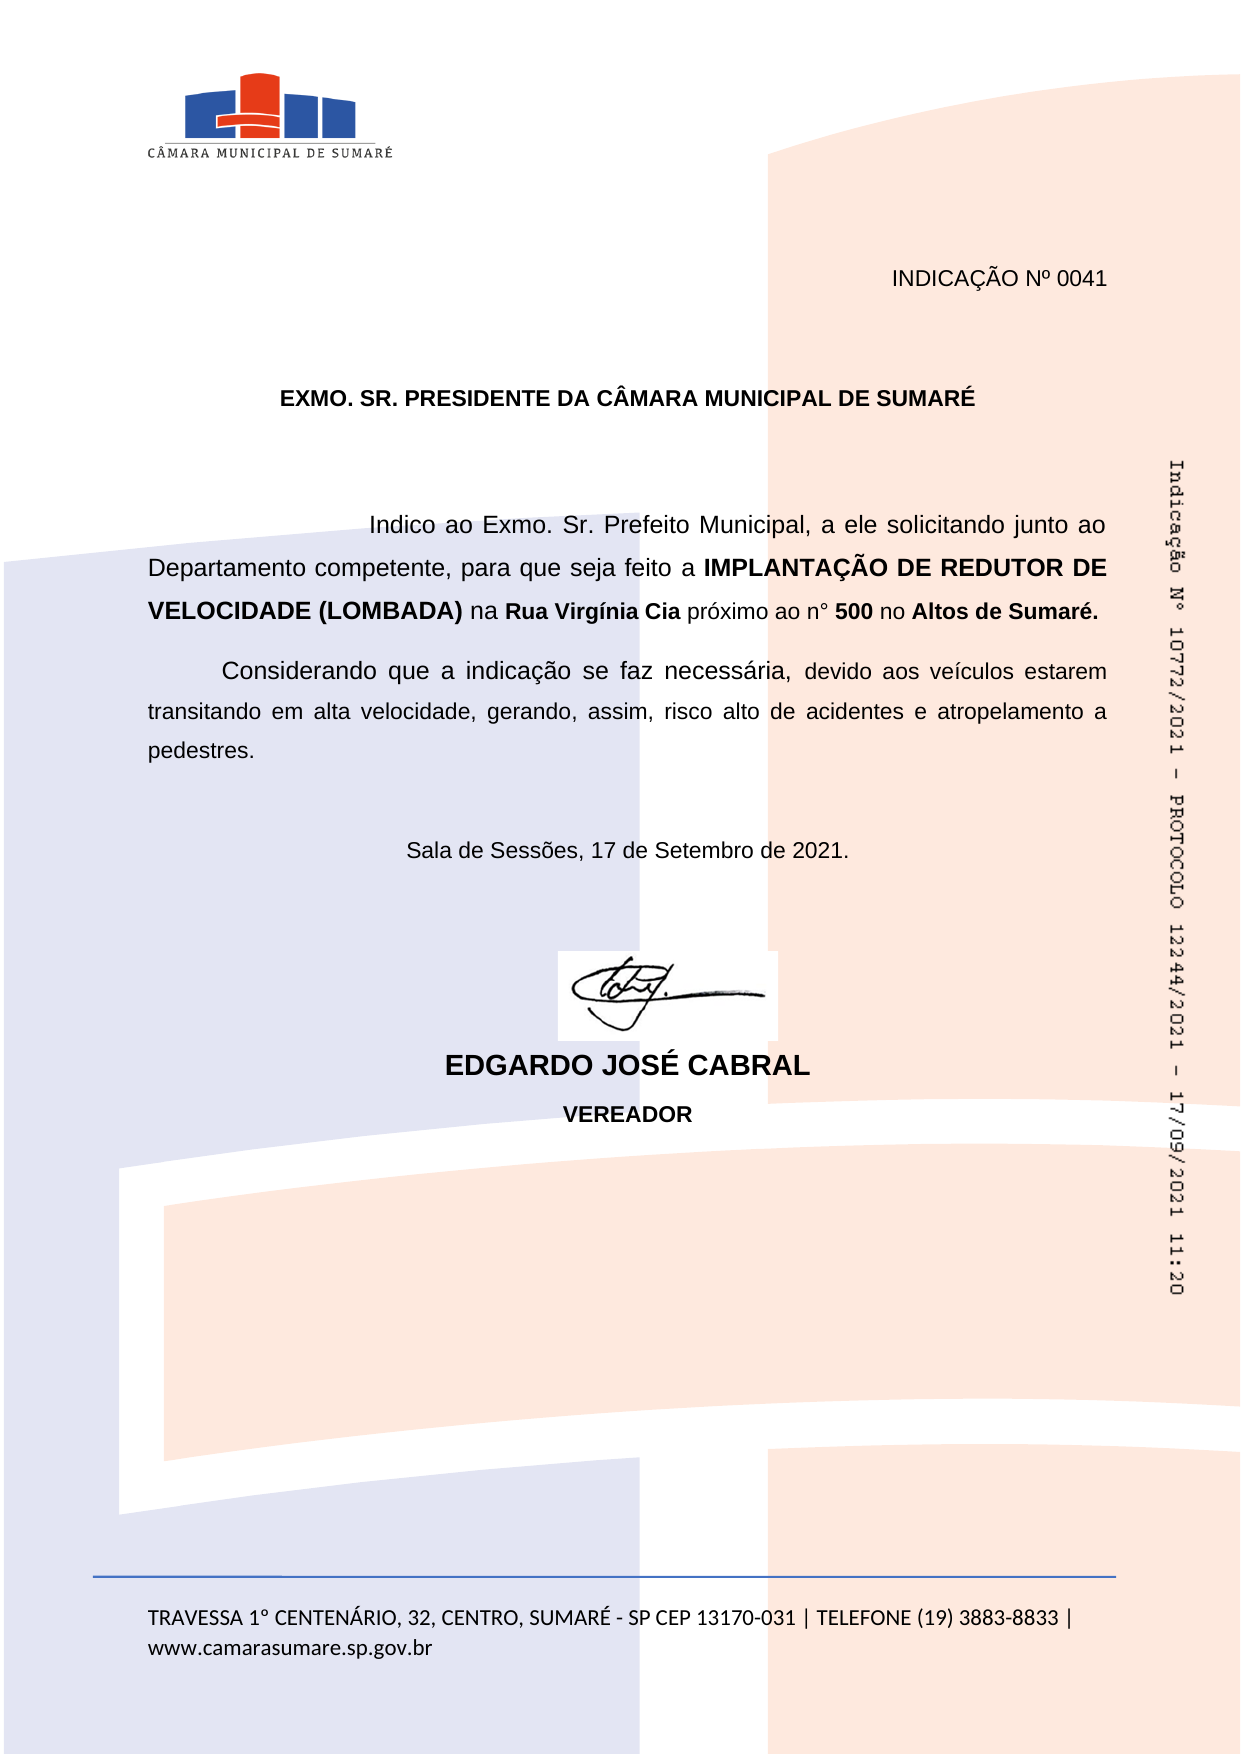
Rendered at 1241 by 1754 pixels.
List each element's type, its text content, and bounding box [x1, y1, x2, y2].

picture [1142, 455, 1205, 1299]
picture [147, 73, 394, 160]
text EXMO. SR. PRESIDENTE DA CÂMARA MUNICIPAL DE SUMARÉ [148, 385, 1107, 412]
text Considerando que a indicação se faz necessária, devido aos veículos estarem transitando em alta velocidade, gerando, assim, risco alto de acidentes e atropelamento a pedestres. [148, 656, 1107, 763]
text EDGARDO JOSÉ CABRAL [148, 1048, 1107, 1081]
text Indico ao Exmo. Sr. Prefeito Municipal, a ele solicitando junto ao Departamento competente, para que seja feito a IMPLANTAÇÃO DE REDUTOR DE VELOCIDADE (LOMBADA) na Rua Virgínia Cia próximo ao n° 500 no Altos de Sumaré. [148, 510, 1107, 625]
text VEREADOR [148, 1101, 1107, 1127]
text Sala de Sessões, 17 de Setembro de 2021. [148, 837, 1107, 863]
text INDICAÇÃO Nº 0041 [148, 265, 1107, 291]
picture [557, 951, 779, 1041]
